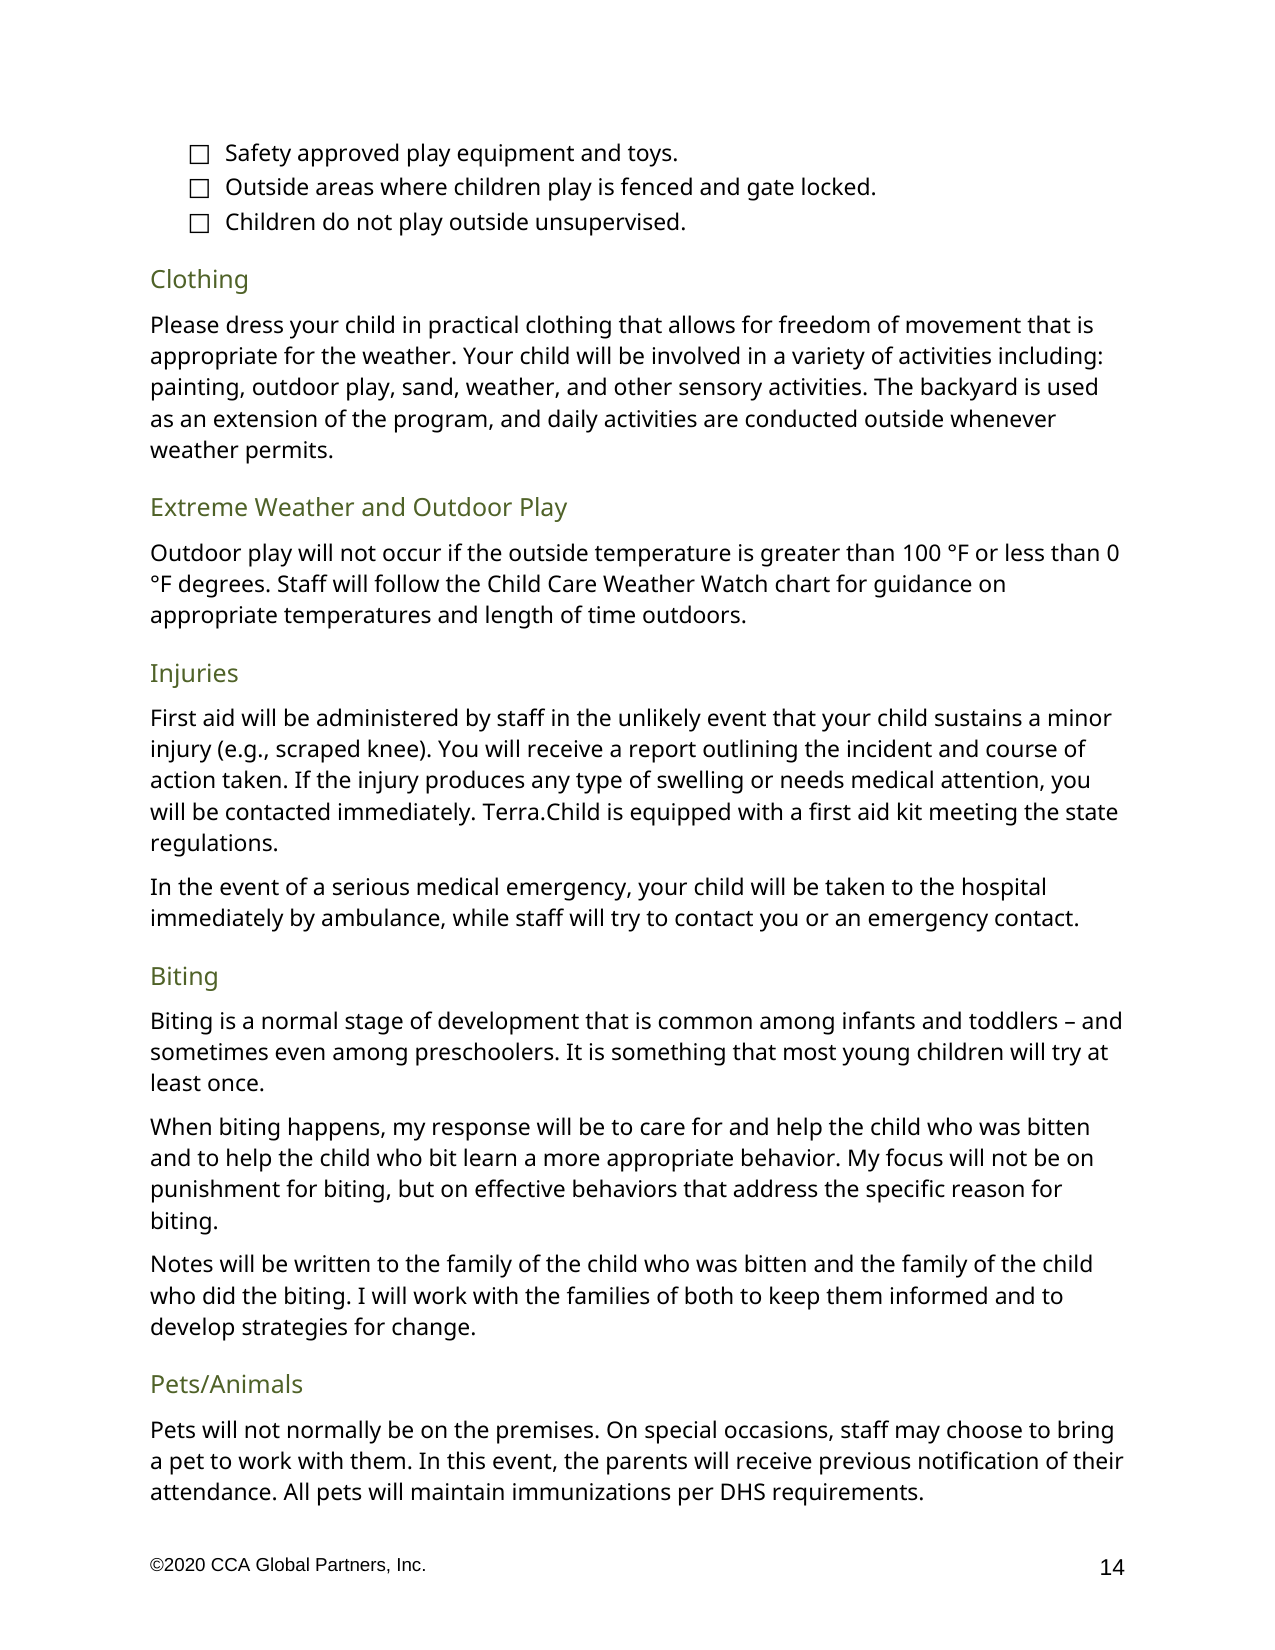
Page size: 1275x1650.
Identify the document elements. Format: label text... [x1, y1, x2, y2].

text In the event of a serious medical emergency, your child will be taken to the hospital immediately by ambulance, while staff will try to contact you or an emergency contact. [150, 871, 1125, 933]
subtitle Extreme Weather and Outdoor Play [150, 490, 1125, 524]
list Safety approved play equipment and toys. [187, 135, 1125, 169]
text Biting is a normal stage of development that is common among infants and toddlers – and sometimes even among preschoolers. It is something that most young children will try at least once. [150, 1005, 1125, 1098]
list Outside areas where children play is fenced and gate locked. [187, 169, 1125, 203]
list Children do not play outside unsupervised. [187, 203, 1125, 237]
subtitle Pets/Animals [150, 1367, 1125, 1401]
subtitle Biting [150, 958, 1125, 992]
text Outdoor play will not occur if the outside temperature is greater than 100 °F or less than 0 °F degrees. Staff will follow the Child Care Weather Watch chart for guidance on appropriate temperatures and length of time outdoors. [150, 537, 1125, 630]
text First aid will be administered by staff in the unlikely event that your child sustains a minor injury (e.g., scraped knee). You will receive a report outlining the incident and course of action taken. If the injury produces any type of swelling or needs medical attention, you will be contacted immediately. Terra.Child is equipped with a first aid kit meeting the state regulations. [150, 702, 1125, 858]
subtitle Clothing [150, 262, 1125, 296]
text Notes will be written to the family of the child who was bitten and the family of the child who did the biting. I will work with the families of both to keep them informed and to develop strategies for change. [150, 1248, 1125, 1342]
subtitle Injuries [150, 655, 1125, 689]
text Please dress your child in practical clothing that allows for freedom of movement that is appropriate for the weather. Your child will be involved in a variety of activities including: painting, outdoor play, sand, weather, and other sensory activities. The backyard is used as an extension of the program, and daily activities are conducted outside whenever weather permits. [150, 309, 1125, 465]
text Pets will not normally be on the premises. On special occasions, staff may choose to bring a pet to work with them. In this event, the parents will receive previous notification of their attendance. All pets will maintain immunizations per DHS requirements. [150, 1414, 1125, 1507]
text When biting happens, my response will be to care for and help the child who was bitten and to help the child who bit learn a more appropriate behavior. My focus will not be on punishment for biting, but on effective behaviors that address the specific reason for biting. [150, 1111, 1125, 1236]
